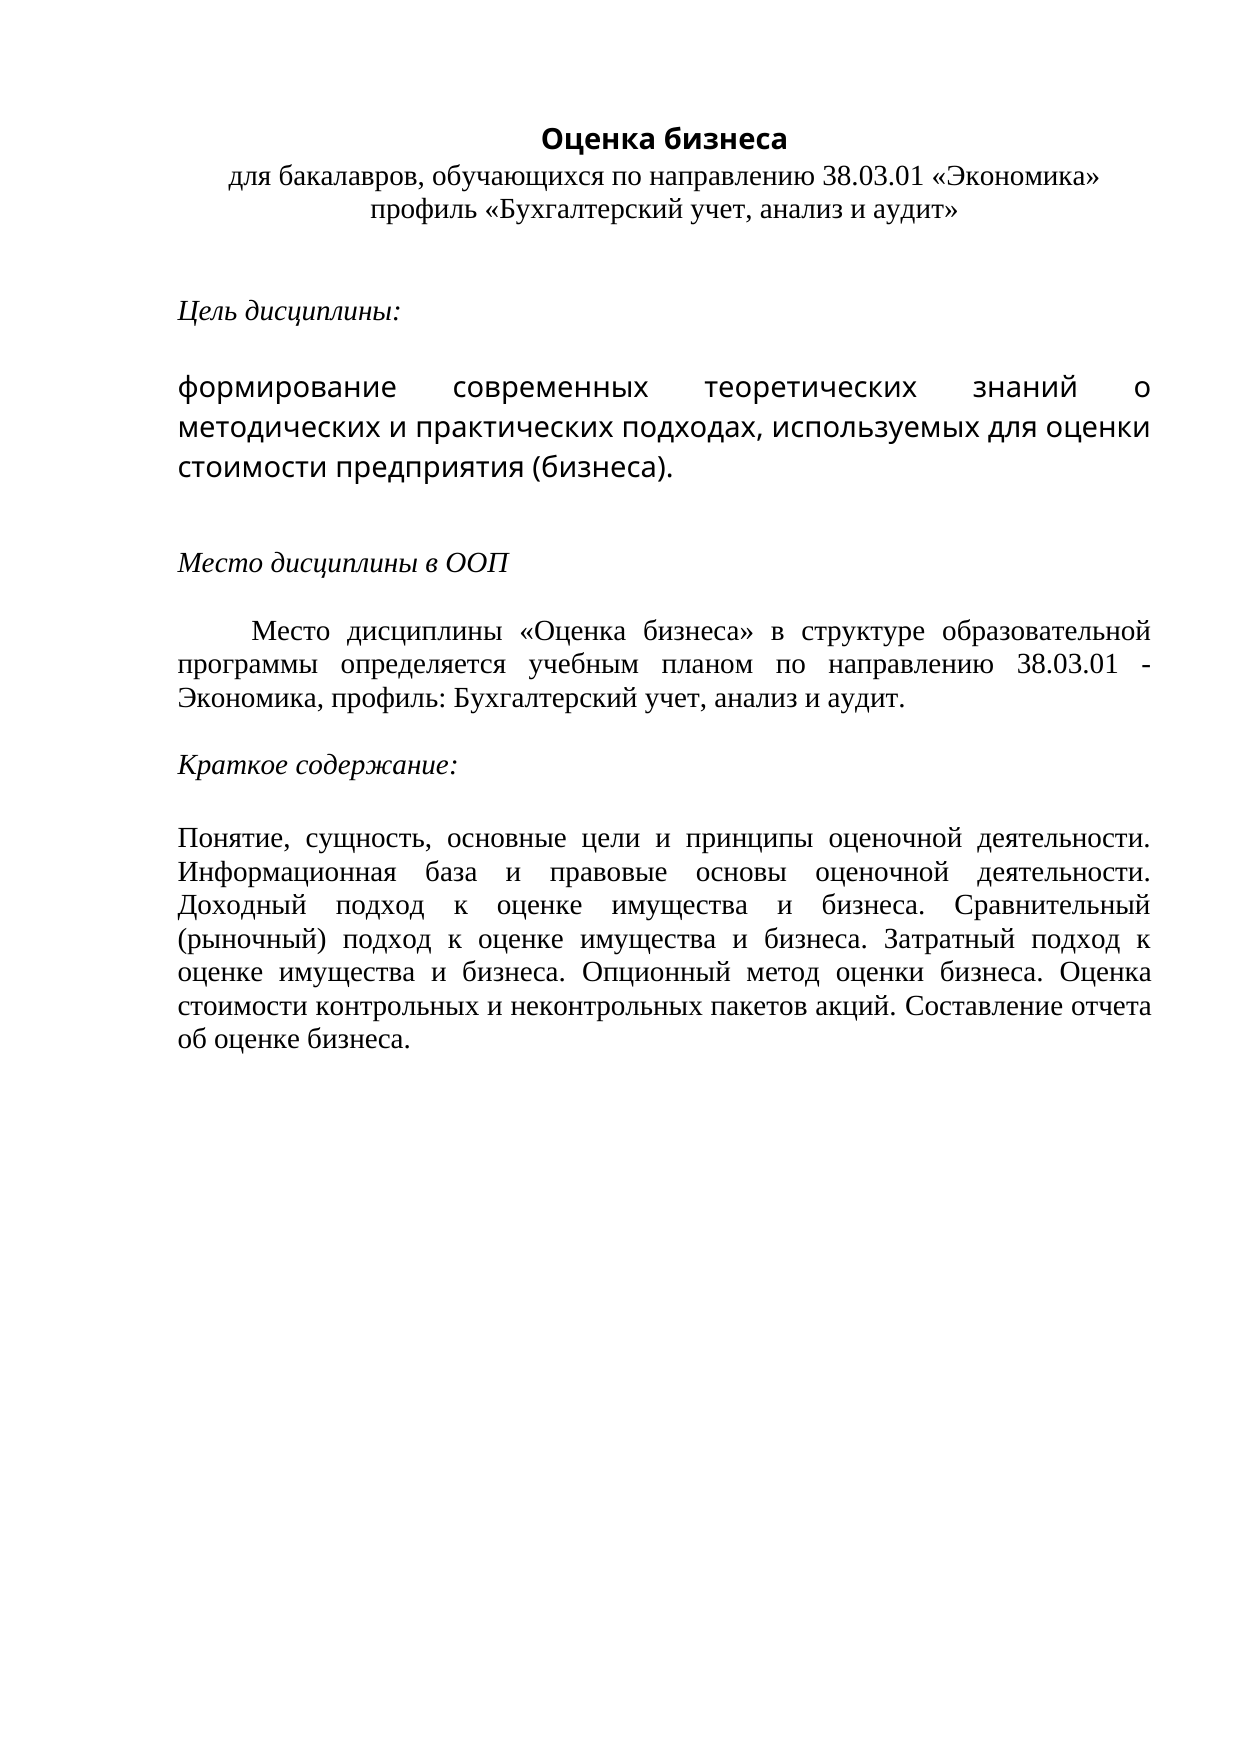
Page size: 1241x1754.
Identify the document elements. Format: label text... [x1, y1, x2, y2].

text для бакалавров, обучающихся по направлению 38.03.01 «Экономика» профиль «Бухгалтерский учет, анализ и аудит» [177, 158, 1152, 225]
text Понятие, сущность, основные цели и принципы оценочной деятельности. Информационная база и правовые основы оценочной деятельности. Доходный подход к оценке имущества и бизнеса. Сравнительный (рыночный) подход к оценке имущества и бизнеса. Затратный подход к оценке имущества и бизнеса. Опционный метод оценки бизнеса. Оценка стоимости контрольных и неконтрольных пакетов акций. Составление отчета об оценке бизнеса. [177, 820, 1152, 1055]
text Место дисциплины «Оценка бизнеса» в структуре образовательной программы определяется учебным планом по направлению 38.03.01 - Экономика, профиль: Бухгалтерский учет, анализ и аудит. [177, 613, 1152, 713]
text Оценка бизнеса [177, 118, 1152, 158]
text формирование современных теоретических знаний о методических и практических подходах, используемых для оценки стоимости предприятия (бизнеса). [177, 367, 1152, 486]
text Краткое содержание: [177, 747, 1152, 780]
text Цель дисциплины: [177, 293, 1152, 327]
text Место дисциплины в ООП [177, 546, 1152, 579]
